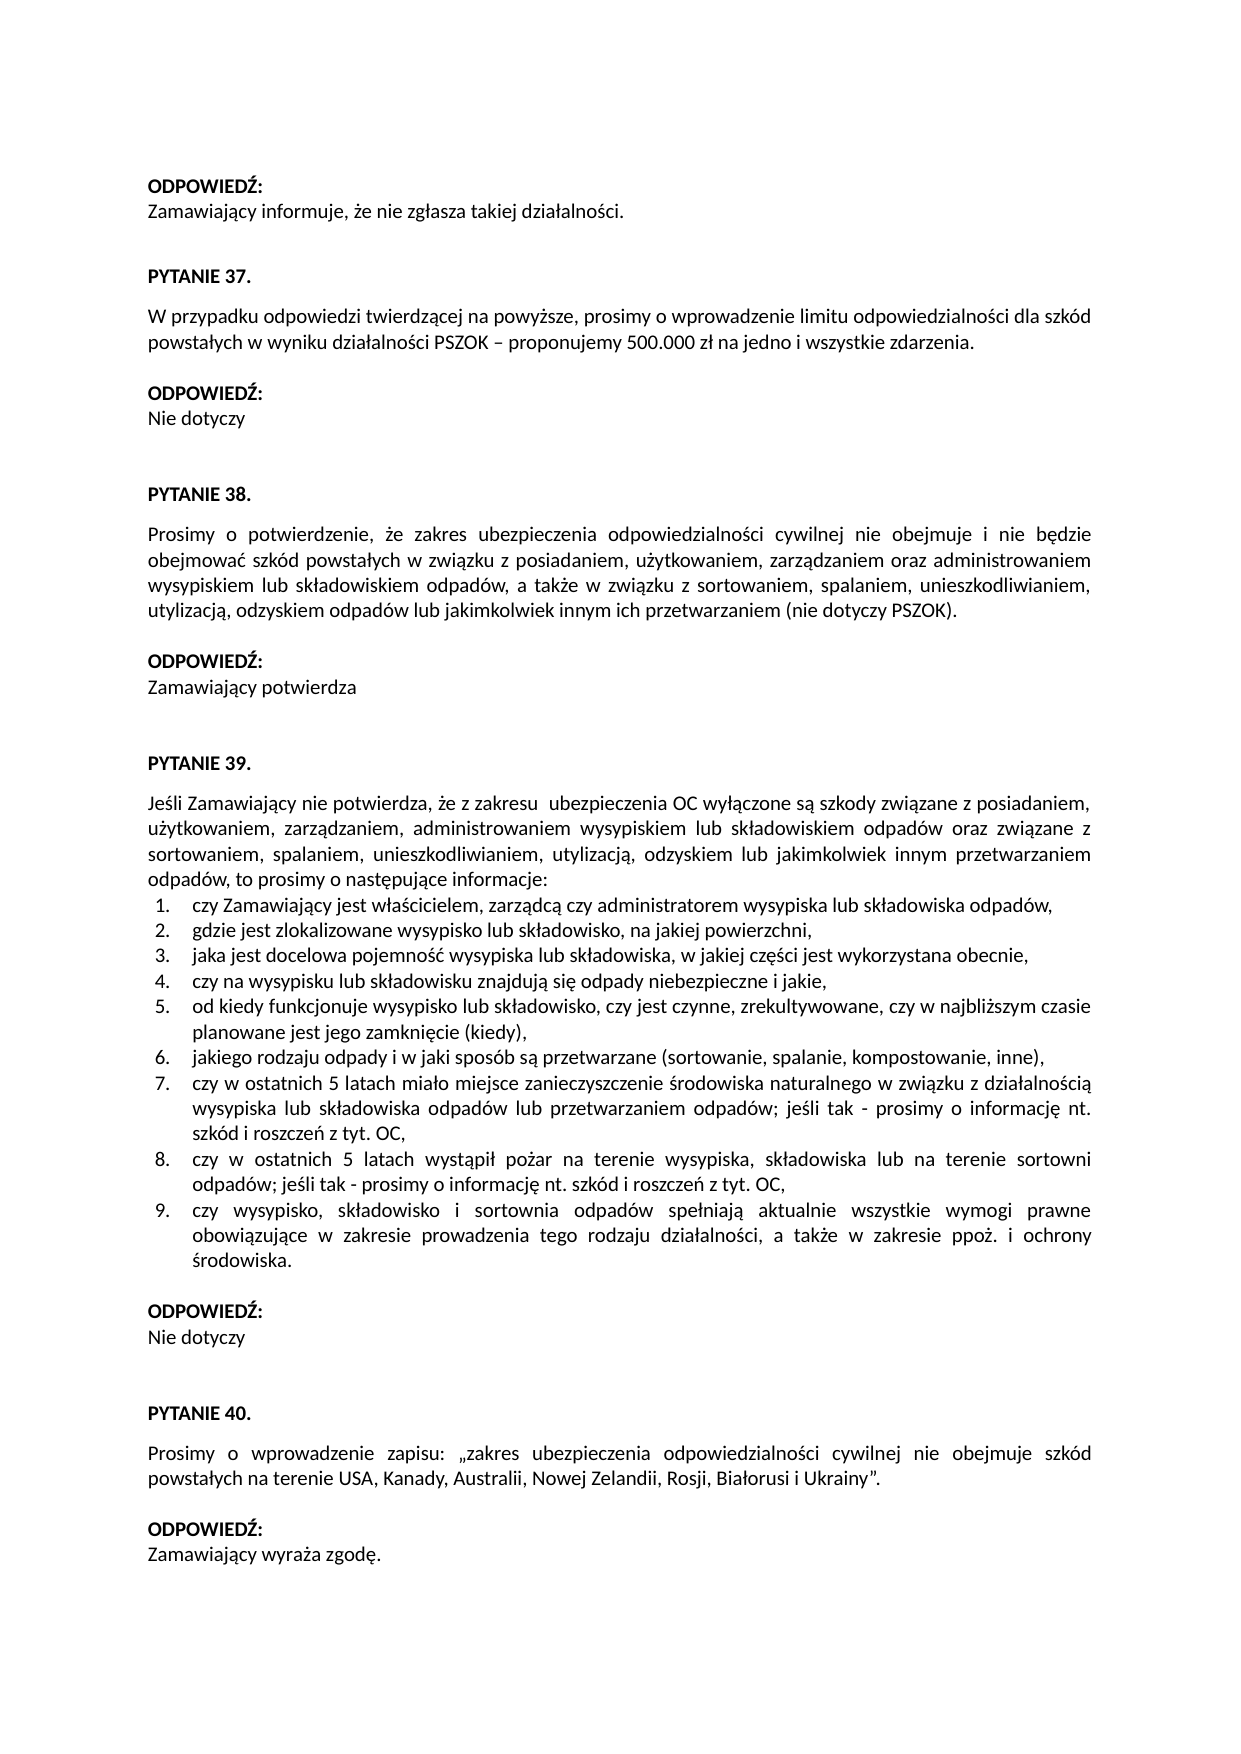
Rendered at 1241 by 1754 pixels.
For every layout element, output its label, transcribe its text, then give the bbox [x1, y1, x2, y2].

list czy Zamawiający jest właścicielem, zarządcą czy administratorem wysypiska lub składowiska odpadów, [154, 892, 1093, 917]
list Zamawiający potwierdza [148, 674, 1093, 699]
text ODPOWIEDŹ: [148, 1516, 1093, 1542]
text Zamawiający informuje, że nie zgłasza takiej działalności. [148, 198, 1093, 224]
list gdzie jest zlokalizowane wysypisko lub składowisko, na jakiej powierzchni, [154, 917, 1093, 943]
list jakiego rodzaju odpady i w jaki sposób są przetwarzane (sortowanie, spalanie, kompostowanie, inne), [154, 1044, 1093, 1070]
text ODPOWIEDŹ: [148, 648, 1093, 674]
text W przypadku odpowiedzi twierdzącej na powyższe, prosimy o wprowadzenie limitu odpowiedzialności dla szkód powstałych w wyniku działalności PSZOK – proponujemy 500.000 zł na jedno i wszystkie zdarzenia. [148, 304, 1093, 354]
text ODPOWIEDŹ: [148, 1298, 1093, 1324]
text Nie dotyczy [148, 405, 1093, 431]
text PYTANIE 39. [148, 750, 1093, 776]
text PYTANIE 38. [148, 482, 1093, 507]
list czy na wysypisku lub składowisku znajdują się odpady niebezpieczne i jakie, [154, 968, 1093, 993]
text ODPOWIEDŹ: [148, 380, 1093, 405]
text PYTANIE 40. [148, 1400, 1093, 1426]
list czy wysypisko, składowisko i sortownia odpadów spełniają aktualnie wszystkie wymogi prawne obowiązujące w zakresie prowadzenia tego rodzaju działalności, a także w zakresie ppoż. i ochrony środowiska. [154, 1197, 1093, 1273]
list Zamawiający wyraża zgodę. [148, 1542, 1093, 1567]
text Jeśli Zamawiający nie potwierdza, że z zakresu ubezpieczenia OC wyłączone są szkody związane z posiadaniem, użytkowaniem, zarządzaniem, administrowaniem wysypiskiem lub składowiskiem odpadów oraz związane z sortowaniem, spalaniem, unieszkodliwianiem, utylizacją, odzyskiem lub jakimkolwiek innym przetwarzaniem odpadów, to prosimy o następujące informacje: [148, 790, 1093, 892]
text Prosimy o potwierdzenie, że zakres ubezpieczenia odpowiedzialności cywilnej nie obejmuje i nie będzie obejmować szkód powstałych w związku z posiadaniem, użytkowaniem, zarządzaniem oraz administrowaniem wysypiskiem lub składowiskiem odpadów, a także w związku z sortowaniem, spalaniem, unieszkodliwianiem, utylizacją, odzyskiem odpadów lub jakimkolwiek innym ich przetwarzaniem (nie dotyczy PSZOK). [148, 521, 1093, 623]
list od kiedy funkcjonuje wysypisko lub składowisko, czy jest czynne, zrekultywowane, czy w najbliższym czasie planowane jest jego zamknięcie (kiedy), [154, 993, 1093, 1044]
text Prosimy o wprowadzenie zapisu: „zakres ubezpieczenia odpowiedzialności cywilnej nie obejmuje szkód powstałych na terenie USA, Kanady, Australii, Nowej Zelandii, Rosji, Białorusi i Ukrainy”. [148, 1440, 1093, 1491]
text Nie dotyczy [148, 1324, 1093, 1349]
list jaka jest docelowa pojemność wysypiska lub składowiska, w jakiej części jest wykorzystana obecnie, [154, 943, 1093, 968]
list czy w ostatnich 5 latach miało miejsce zanieczyszczenie środowiska naturalnego w związku z działalnością wysypiska lub składowiska odpadów lub przetwarzaniem odpadów; jeśli tak - prosimy o informację nt. szkód i roszczeń z tyt. OC, [154, 1070, 1093, 1146]
text PYTANIE 37. [148, 264, 1093, 289]
list czy w ostatnich 5 latach wystąpił pożar na terenie wysypiska, składowiska lub na terenie sortowni odpadów; jeśli tak - prosimy o informację nt. szkód i roszczeń z tyt. OC, [154, 1146, 1093, 1197]
text ODPOWIEDŹ: [148, 173, 1093, 198]
